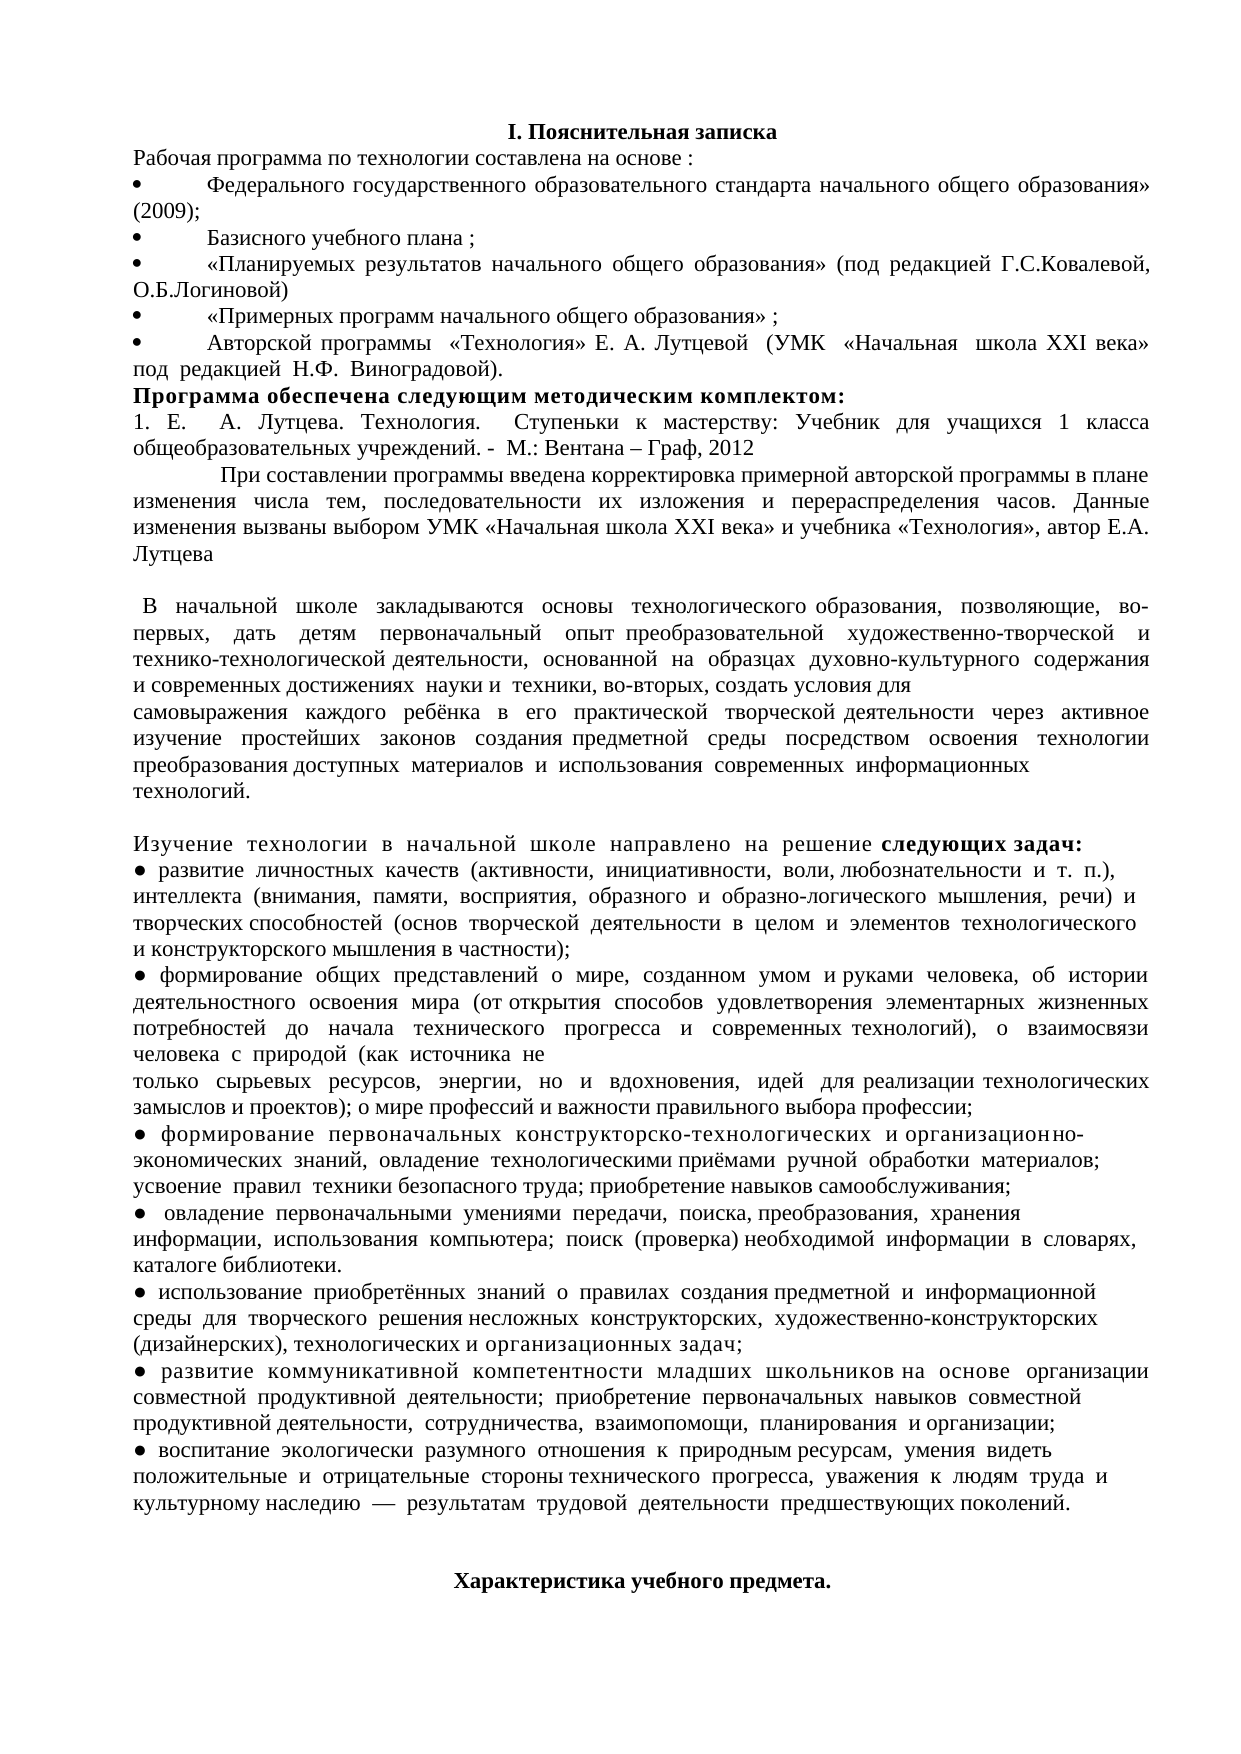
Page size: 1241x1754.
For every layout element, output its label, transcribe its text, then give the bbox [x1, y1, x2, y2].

text В начальной школе закладываются основы технологического образования, позволяющие, во-первых, дать детям первоначальный опыт преобразовательной художественно-творческой и технико-технологической деятельности, основанной на образцах духовно-культурного содержания и современных достижениях науки и техники, во-вторых, создать условия для [133, 592, 1152, 698]
text 1. Е. А. Лутцева. Технология. Ступеньки к мастерству: Учебник для учащихся 1 класса общеобразовательных учреждений. - М.: Вентана – Граф, 2012 [133, 408, 1152, 461]
text ● воспитание экологически разумного отношения к природным ресурсам, умения видеть положительные и отрицательные стороны технического прогресса, уважения к людям труда и культурному наследию — результатам трудовой деятельности предшествующих поколений. [133, 1436, 1152, 1515]
text Программа обеспечена следующим методическим комплектом: [133, 382, 1152, 408]
text самовыражения каждого ребёнка в его практической творческой деятельности через активное изучение простейших законов создания предметной среды посредством освоения технологии преобразования доступных материалов и использования современных информационных [133, 698, 1152, 777]
text При составлении программы введена корректировка примерной авторской программы в плане изменения числа тем, последовательности их изложения и перераспределения часов. Данные изменения вызваны выбором УМК «Начальная школа XXI века» и учебника «Технология», автор Е.А. Лутцева [133, 461, 1152, 566]
text технологий. [133, 777, 1152, 803]
text ● овладение первоначальными умениями передачи, поиска, преобразования, хранения информации, использования компьютера; поиск (проверка) необходимой информации в словарях, каталоге библиотеки. [133, 1199, 1152, 1278]
list Авторской программы «Технология» Е. А. Лутцевой (УМК «Начальная школа XXI века» под редакцией Н.Ф. Виноградовой). [133, 329, 1152, 382]
text ● формирование общих представлений о мире, созданном умом и руками человека, об истории деятельностного освоения мира (от открытия способов удовлетворения элементарных жизненных потребностей до начала технического прогресса и современных технологий), о взаимосвязи человека с природой (как источника не [133, 961, 1152, 1067]
text ● развитие коммуникативной компетентности младших школьников на основе организации совместной продуктивной деятельности; приобретение первоначальных навыков совместной продуктивной деятельности, сотрудничества, взаимопомощи, планирования и организации; [133, 1357, 1152, 1436]
list Базисного учебного плана ; [133, 223, 1152, 250]
text Рабочая программа по технологии составлена на основе : [133, 144, 1152, 171]
list «Планируемых результатов начального общего образования» (под редакцией Г.С.Ковалевой, О.Б.Логиновой) [133, 250, 1152, 303]
text ● развитие личностных качеств (активности, инициативности, воли, любознательности и т. п.), интеллекта (внимания, памяти, восприятия, образного и образно-логического мышления, речи) и творческих способностей (основ творческой деятельности в целом и элементов технологического и конструкторского мышления в частности); [133, 856, 1152, 961]
list Федерального государственного образовательного стандарта начального общего образования» (2009); [133, 171, 1152, 223]
list «Примерных программ начального общего образования» ; [133, 303, 1152, 329]
text ● формирование первоначальных конструкторско-технологических и организационно-экономических знаний, овладение технологическими приёмами ручной обработки материалов; усвоение правил техники безопасного труда; приобретение навыков самообслуживания; [133, 1119, 1152, 1199]
text ● использование приобретённых знаний о правилах создания предметной и информационной среды для творческого решения несложных конструкторских, художественно-конструкторских (дизайнерских), технологических и организационных задач; [133, 1278, 1152, 1357]
text Характеристика учебного предмета. [133, 1568, 1152, 1594]
text Пояснительная записка [133, 118, 1152, 144]
text только сырьевых ресурсов, энергии, но и вдохновения, идей для реализации технологических замыслов и проектов); о мире профессий и важности правильного выбора профессии; [133, 1067, 1152, 1119]
text Изучение технологии в начальной школе направлено на решение следующих задач: [133, 830, 1152, 856]
